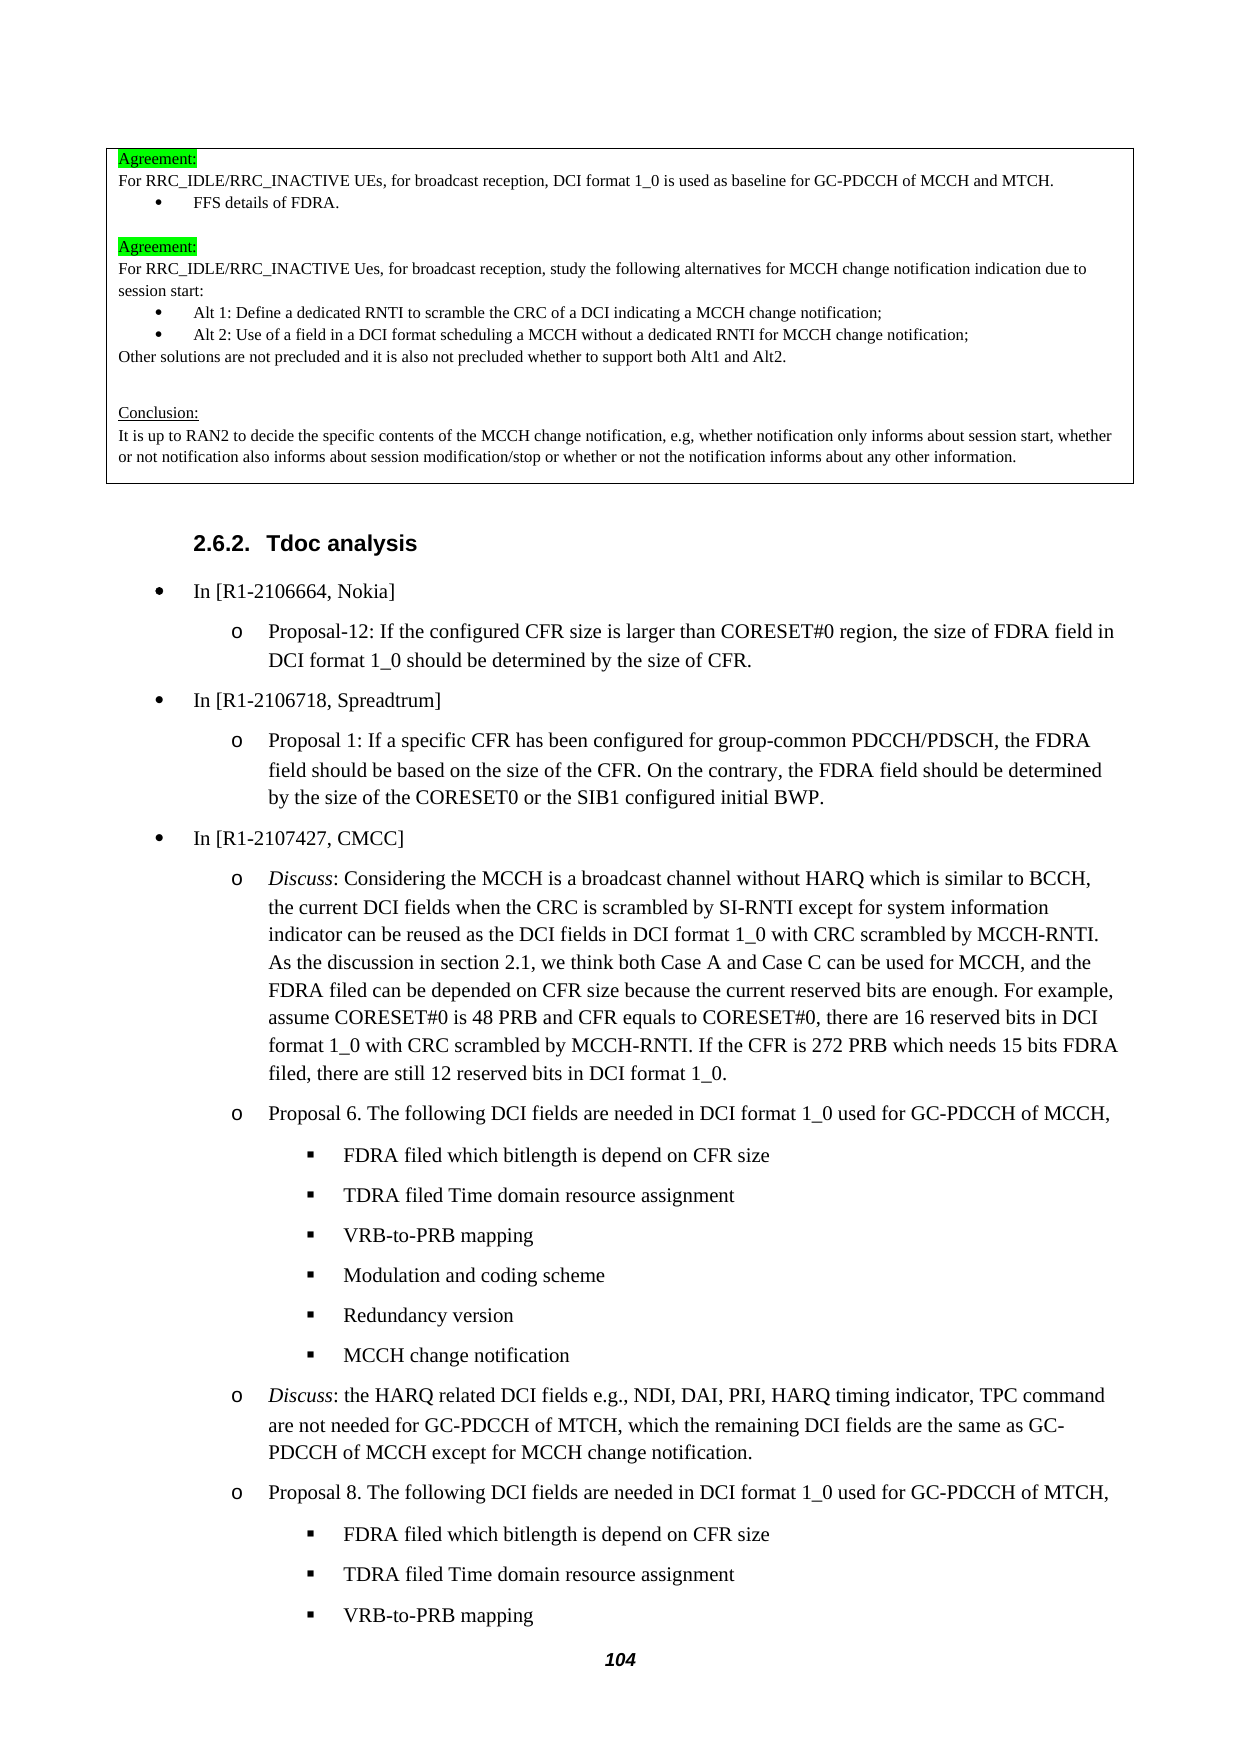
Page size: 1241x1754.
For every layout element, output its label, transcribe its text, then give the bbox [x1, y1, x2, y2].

list Proposal-12: If the configured CFR size is larger than CORESET#0 region, the size of FDRA field in DCI format 1_0 should be determined by the size of CFR. [231, 619, 1122, 672]
list VRB-to-PRB mapping [306, 1602, 1122, 1627]
list Proposal 8. The following DCI fields are needed in DCI format 1_0 used for GC-PDCCH of MTCH, [231, 1480, 1122, 1506]
list Discuss: the HARQ related DCI fields e.g., NDI, DAI, PRI, HARQ timing indicator, TPC command are not needed for GC-PDCCH of MTCH, which the remaining DCI fields are the same as GC-PDCCH of MCCH except for MCCH change notification. [231, 1383, 1122, 1464]
list In [R1-2106718, Spreadtrum] [156, 688, 1122, 712]
list Proposal 1: If a specific CFR has been configured for group-common PDCCH/PDSCH, the FDRA field should be based on the size of the CFR. On the contrary, the FDRA field should be determined by the size of the CORESET0 or the SIB1 configured initial BWP. [231, 728, 1122, 809]
list FDRA filed which bitlength is depend on CFR size [306, 1522, 1122, 1546]
list MCCH change notification [306, 1343, 1122, 1367]
list Proposal 6. The following DCI fields are needed in DCI format 1_0 used for GC-PDCCH of MCCH, [231, 1101, 1122, 1126]
list VRB-to-PRB mapping [306, 1223, 1122, 1247]
subtitle Tdoc analysis [193, 530, 1122, 556]
list Redundancy version [306, 1303, 1122, 1327]
table_header Agreement: For RRC_IDLE/RRC_INACTIVE UEs, for broadcast reception, DCI format 1_0 is used as baseline for GC-PDCCH of MCCH and MTCH. FFS details of FDRA. Agreement: For RRC_IDLE/RRC_INACTIVE Ues, for broadcast reception, study the following alternatives for MCCH change notification indication due to session start: Alt 1: Define a dedicated RNTI to scramble the CRC of a DCI indicating a MCCH change notification; Alt 2: Use of a field in a DCI format scheduling a MCCH without a dedicated RNTI for MCCH change notification; Other solutions are not precluded and it is also not precluded whether to support both Alt1 and Alt2. Conclusion: It is up to RAN2 to decide the specific contents of the MCCH change notification, e.g, whether notification only informs about session start, whether or not notification also informs about session modification/stop or whether or not the notification informs about any other information. [107, 149, 1133, 482]
list TDRA filed Time domain resource assignment [306, 1562, 1122, 1586]
list In [R1-2107427, CMCC] [156, 825, 1122, 849]
list Modulation and coding scheme [306, 1263, 1122, 1287]
list Discuss: Considering the MCCH is a broadcast channel without HARQ which is similar to BCCH, the current DCI fields when the CRC is scrambled by SI-RNTI except for system information indicator can be reused as the DCI fields in DCI format 1_0 with CRC scrambled by MCCH-RNTI. As the discussion in section 2.1, we think both Case A and Case C can be used for MCCH, and the FDRA filed can be depended on CFR size because the current reserved bits are enough. For example, assume CORESET#0 is 48 PRB and CFR equals to CORESET#0, there are 16 reserved bits in DCI format 1_0 with CRC scrambled by MCCH-RNTI. If the CFR is 272 PRB which needs 15 bits FDRA filed, there are still 12 reserved bits in DCI format 1_0. [231, 866, 1122, 1084]
list In [R1-2106664, Nokia] [156, 579, 1122, 603]
list FDRA filed which bitlength is depend on CFR size [306, 1143, 1122, 1167]
list TDRA filed Time domain resource assignment [306, 1183, 1122, 1207]
